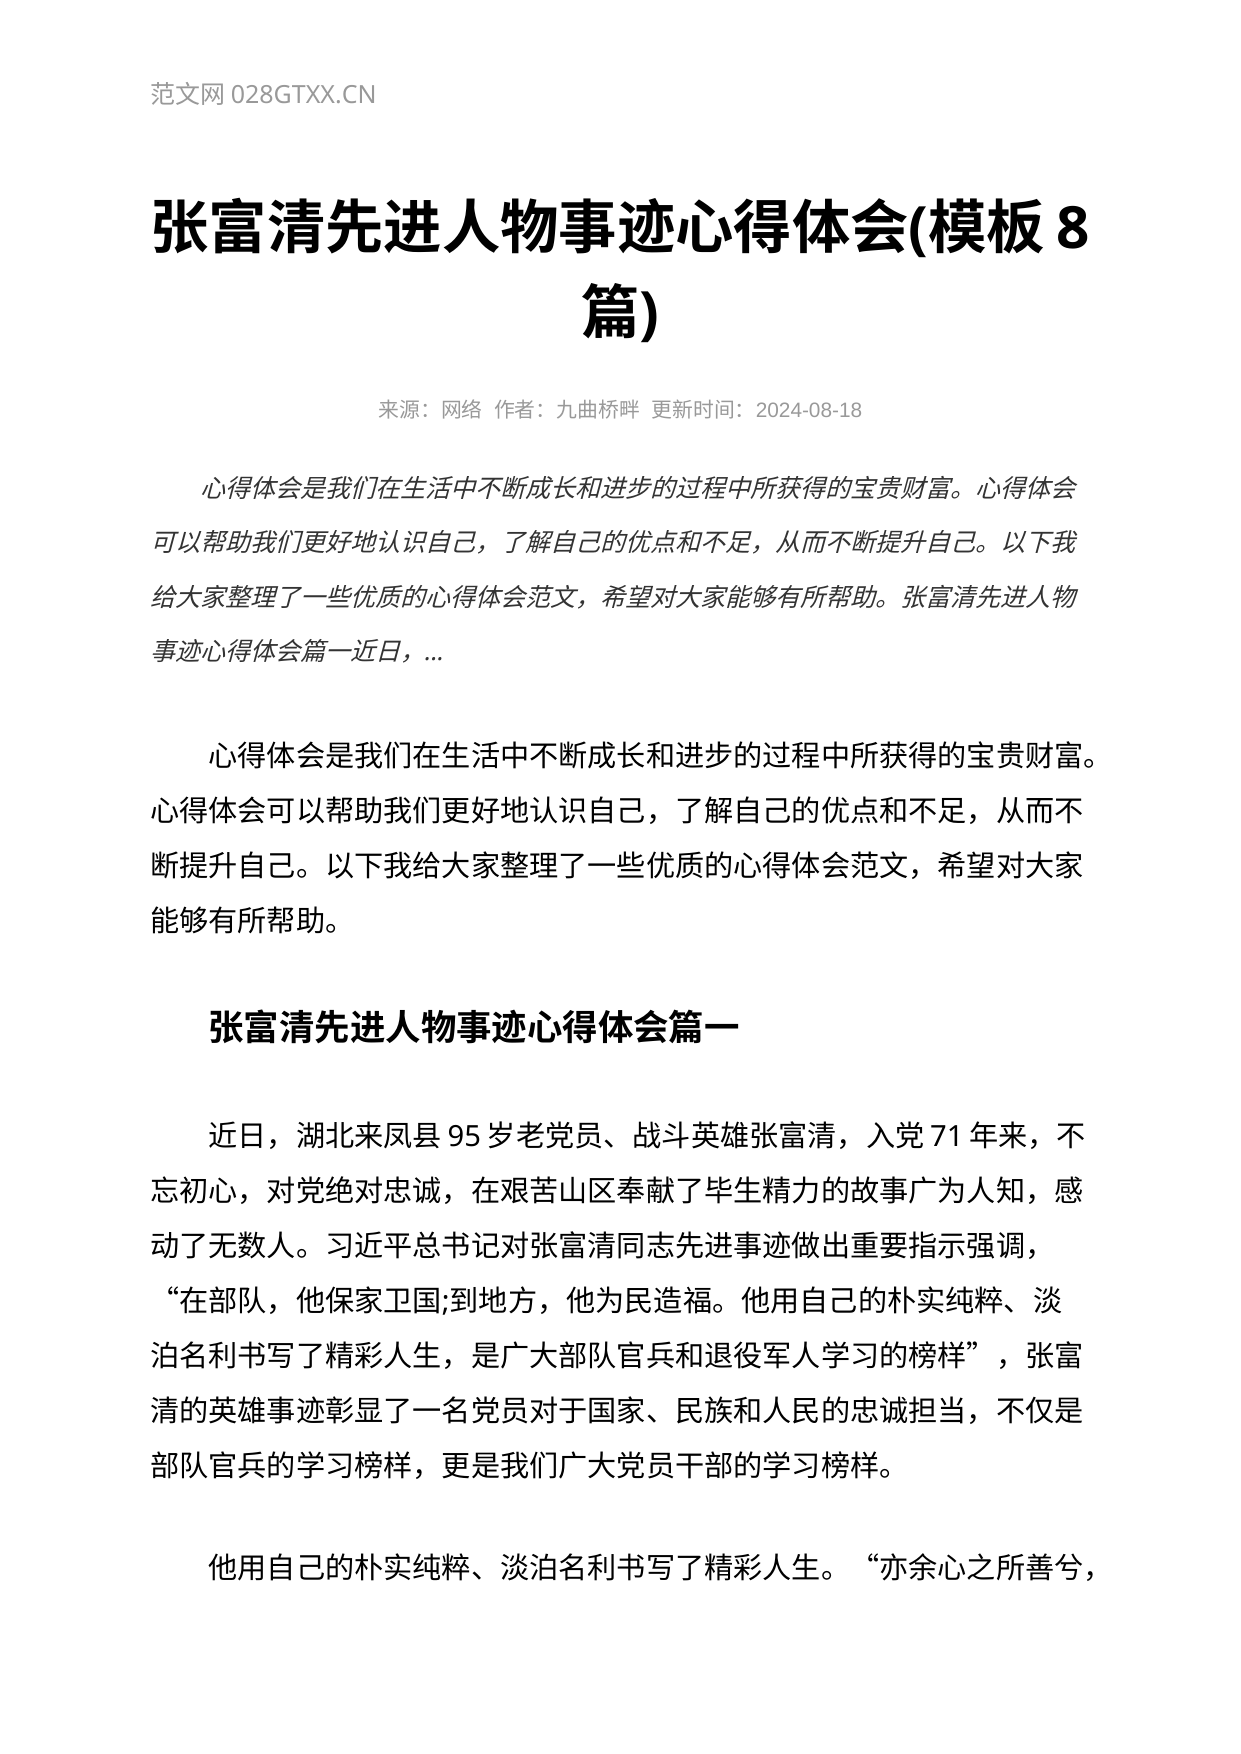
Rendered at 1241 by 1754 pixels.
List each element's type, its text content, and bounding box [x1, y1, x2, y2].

text 近日，湖北来凤县95岁老党员、战斗英雄张富清，入党71年来，不忘初心，对党绝对忠诚，在艰苦山区奉献了毕生精力的故事广为人知，感动了无数人。习近平总书记对张富清同志先进事迹做出重要指示强调，“在部队，他保家卫国;到地方，他为民造福。他用自己的朴实纯粹、淡泊名利书写了精彩人生，是广大部队官兵和退役军人学习的榜样”，张富清的英雄事迹彰显了一名党员对于国家、民族和人民的忠诚担当，不仅是部队官兵的学习榜样，更是我们广大党员干部的学习榜样。 [150, 1113, 1090, 1485]
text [150, 1544, 1090, 1586]
text 心得体会是我们在生活中不断成长和进步的过程中所获得的宝贵财富。心得体会可以帮助我们更好地认识自己，了解自己的优点和不足，从而不断提升自己。以下我给大家整理了一些优质的心得体会范文，希望对大家能够有所帮助。张富清先进人物事迹心得体会篇一近日，... [150, 468, 1090, 668]
text 心得体会是我们在生活中不断成长和进步的过程中所获得的宝贵财富。心得体会可以帮助我们更好地认识自己，了解自己的优点和不足，从而不断提升自己。以下我给大家整理了一些优质的心得体会范文，希望对大家能够有所帮助。 [150, 733, 1090, 940]
text 张富清先进人物事迹心得体会篇一 [150, 999, 1090, 1051]
text 来源：网络 作者：九曲桥畔 更新时间：2024-08-18 [150, 398, 1090, 422]
subtitle 张富清先进人物事迹心得体会(模板8篇) [150, 181, 1090, 351]
